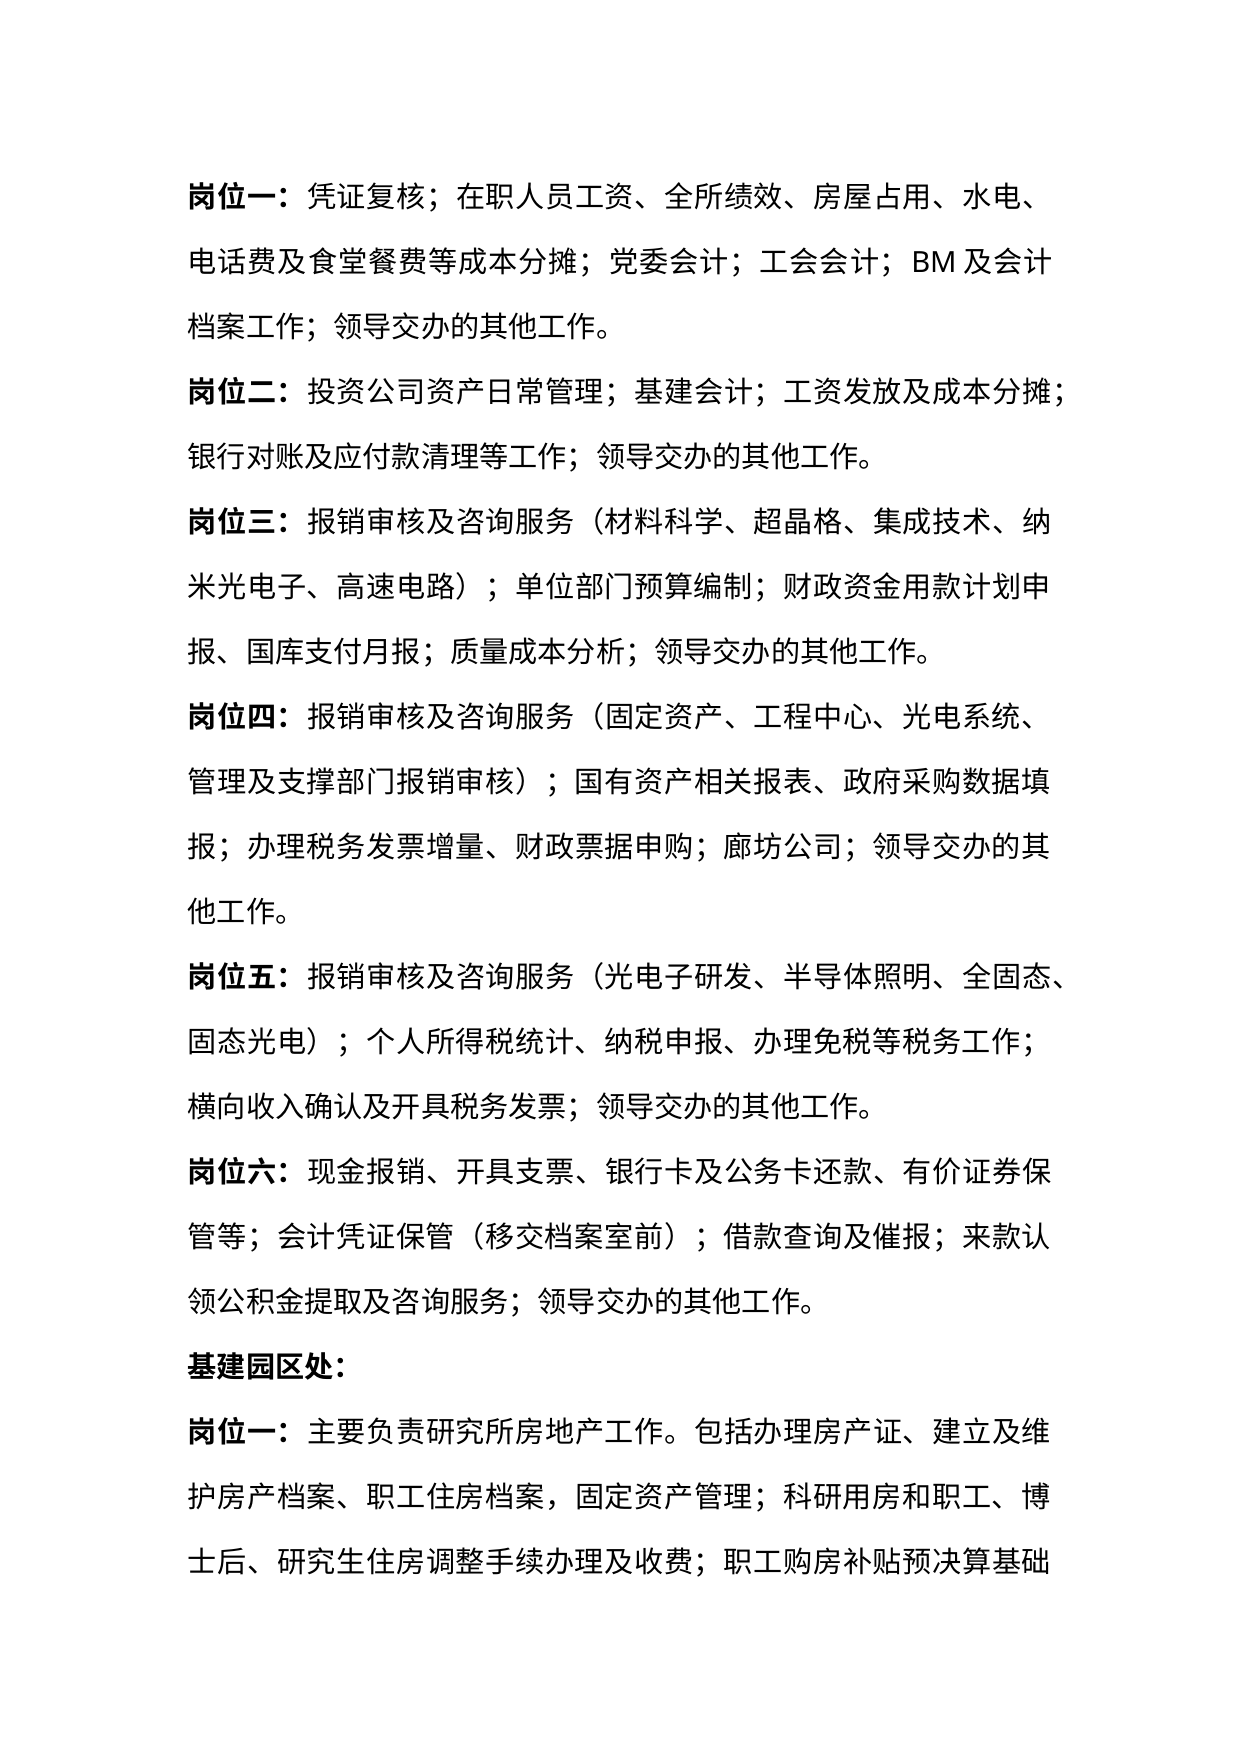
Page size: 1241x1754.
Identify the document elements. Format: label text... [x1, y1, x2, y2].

text 岗位五：报销审核及咨询服务（光电子研发、半导体照明、全固态、固态光电）；个人所得税统计、纳税申报、办理免税等税务工作；横向收入确认及开具税务发票；领导交办的其他工作。 [187, 942, 1053, 1137]
text 岗位四：报销审核及咨询服务（固定资产、工程中心、光电系统、管理及支撑部门报销审核）；国有资产相关报表、政府采购数据填报；办理税务发票增量、财政票据申购；廊坊公司；领导交办的其他工作。 [187, 682, 1053, 942]
text 岗位六：现金报销、开具支票、银行卡及公务卡还款、有价证券保管等；会计凭证保管（移交档案室前）；借款查询及催报；来款认领公积金提取及咨询服务；领导交办的其他工作。 [187, 1137, 1053, 1332]
text 岗位三：报销审核及咨询服务（材料科学、超晶格、集成技术、纳米光电子、高速电路）；单位部门预算编制；财政资金用款计划申报、国库支付月报；质量成本分析；领导交办的其他工作。 [187, 487, 1053, 682]
text 岗位一：凭证复核；在职人员工资、全所绩效、房屋占用、水电、电话费及食堂餐费等成本分摊；党委会计；工会会计；BM及会计档案工作；领导交办的其他工作。 [187, 162, 1053, 357]
text 岗位二：投资公司资产日常管理；基建会计；工资发放及成本分摊；银行对账及应付款清理等工作；领导交办的其他工作。 [187, 357, 1053, 487]
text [187, 1397, 1053, 1592]
text 基建园区处： [187, 1332, 1053, 1397]
